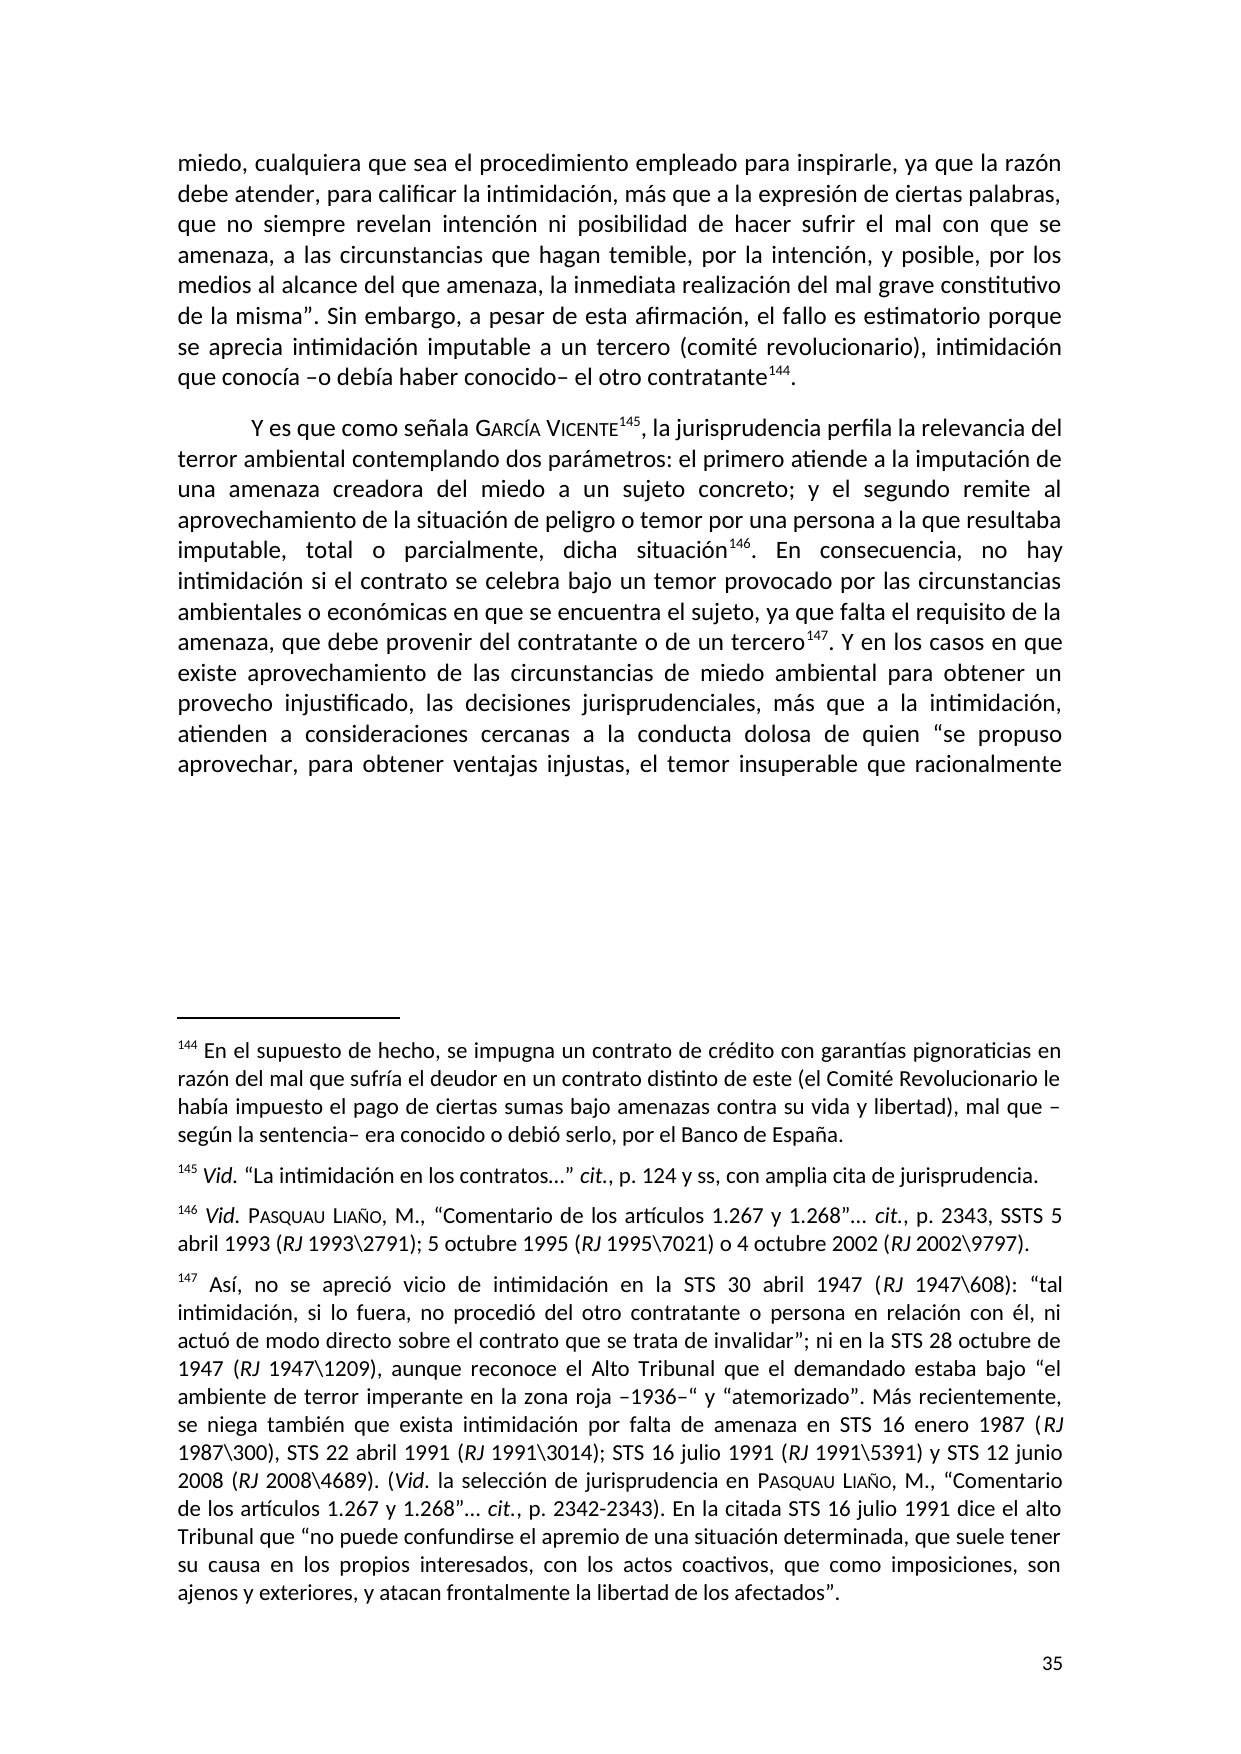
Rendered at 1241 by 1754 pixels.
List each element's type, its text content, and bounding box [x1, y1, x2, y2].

text Y es que como señala García Vicente, la jurisprudencia perfila la relevancia del terror ambiental contemplando dos parámetros: el primero atiende a la imputación de una amenaza creadora del miedo a un sujeto concreto; y el segundo remite al aprovechamiento de la situación de peligro o temor por una persona a la que resultaba imputable, total o parcialmente, dicha situación. En consecuencia, no hay intimidación si el contrato se celebra bajo un temor provocado por las circunstancias ambientales o económicas en que se encuentra el sujeto, ya que falta el requisito de la amenaza, que debe provenir del contratante o de un tercero. Y en los casos en que existe aprovechamiento de las circunstancias de miedo ambiental para obtener un provecho injustificado, las decisiones jurisprudenciales, más que a la intimidación, atienden a consideraciones cercanas a la conducta dolosa de quien “se propuso aprovechar, para obtener ventajas injustas, el temor insuperable que racionalmente pensando habría de producir en el espíritu del denunciado” (STS 18 febrero 1944). Volvemos, pues, al vicio del dolo estudiado en el epígrafe anterior. [177, 413, 1063, 809]
text Con respecto al miedo ambiental, señala Díez Picazo que el hecho de que el artículo 1.267 II del Código civil no exija expresamente que la amenaza intimidatoria proceda de la otra parte contratante (dice, de modo impersonal, que “se inspira un temor racional y fundado”), ha planteado en la jurisprudencia el problema de la eficacia anulatoria de los miedos o terrores ambientales, sobre todo en relación con contratos celebrados durante los años de la guerra civil española. La STS 4 diciembre 1948, declaró que no es preciso para apreciar la intimidación que exista una amenaza expresa en sentido estricto, pues el artículo 1.267 CC “no distingue entre amenaza expresa y tácita, para determinar la nulidad del consentimiento prestado por miedo, cualquiera que sea el procedimiento empleado para inspirarle, ya que la razón debe atender, para calificar la intimidación, más que a la expresión de ciertas palabras, que no siempre revelan intención ni posibilidad de hacer sufrir el mal con que se amenaza, a las circunstancias que hagan temible, por la intención, y posible, por los medios al alcance del que amenaza, la inmediata realización del mal grave constitutivo de la misma”. Sin embargo, a pesar de esta afirmación, el fallo es estimatorio porque se aprecia intimidación imputable a un tercero (comité revolucionario), intimidación que conocía –o debía haber conocido– el otro contratante. [177, 148, 1063, 392]
